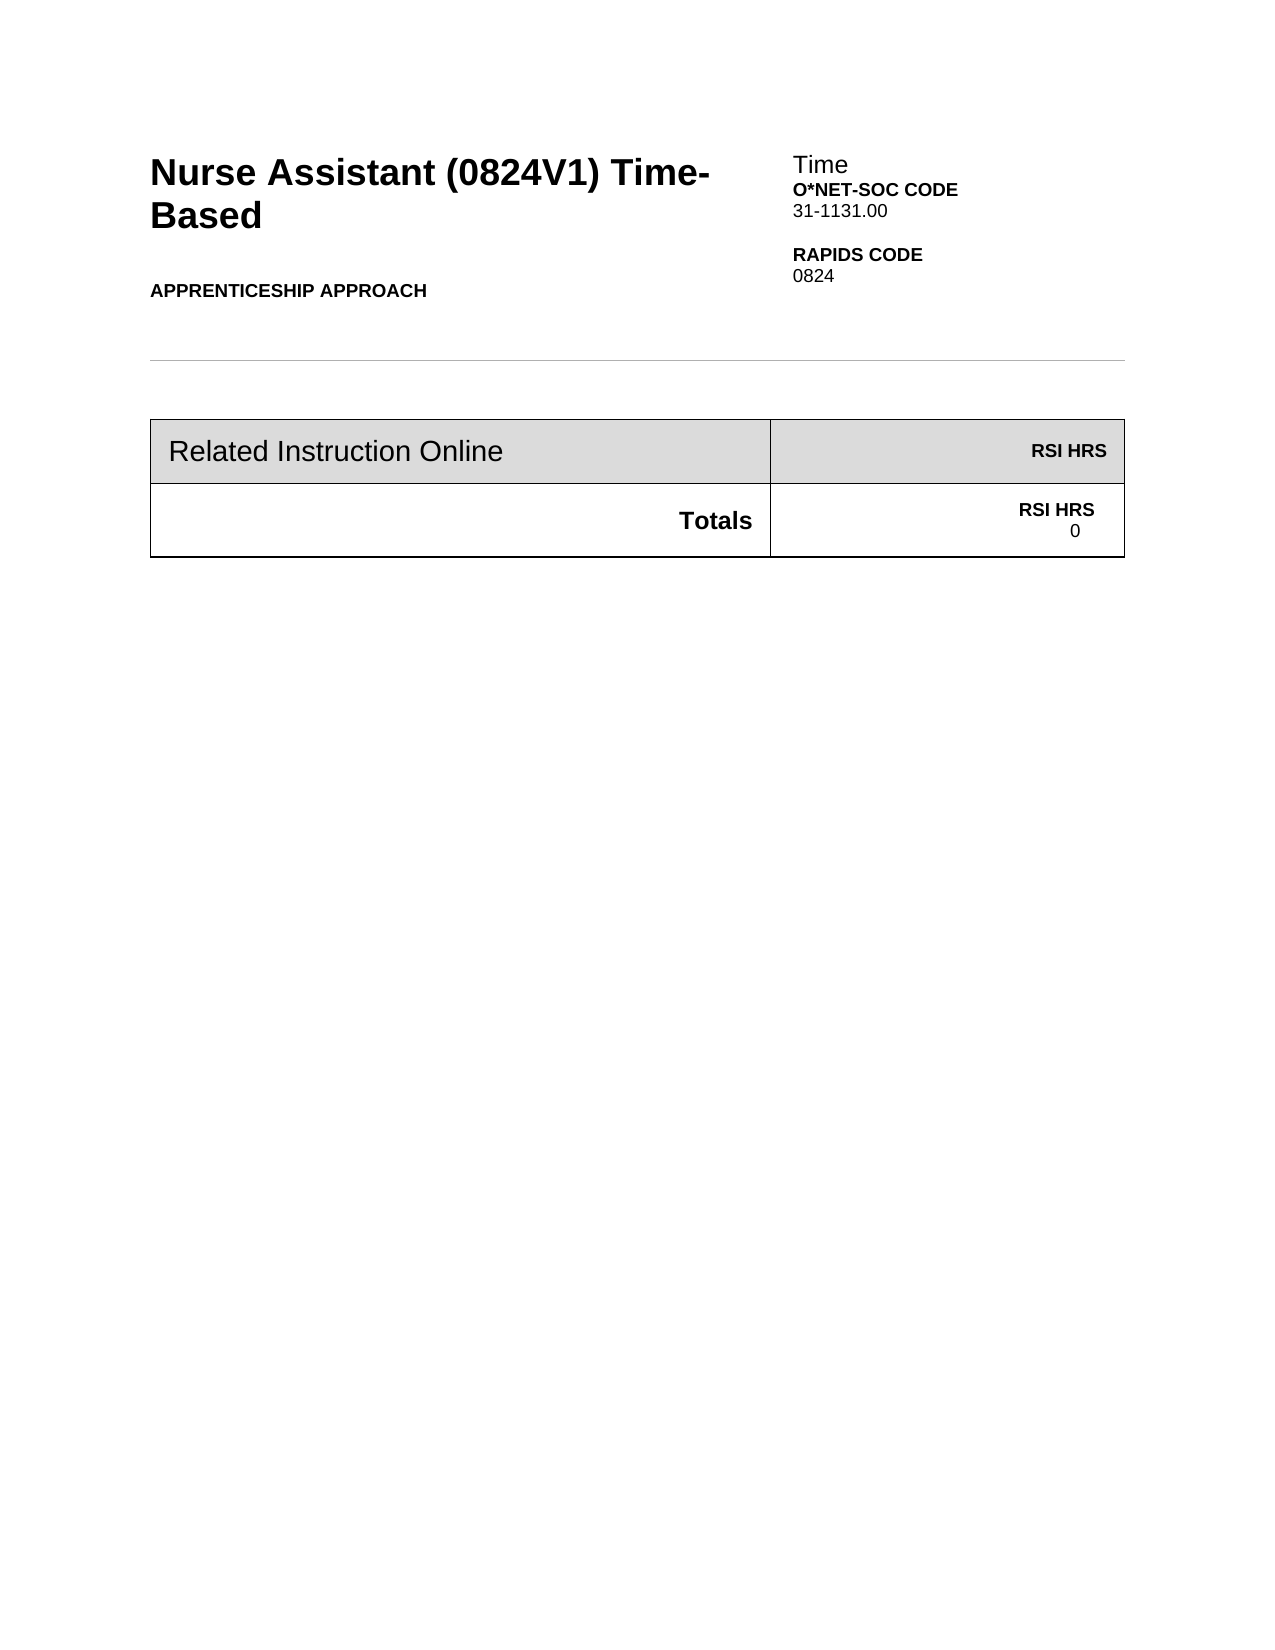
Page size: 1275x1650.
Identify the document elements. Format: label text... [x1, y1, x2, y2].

text RAPIDS CODE [793, 243, 1125, 265]
text Nurse Assistant (0824V1) Time-Based [150, 150, 719, 236]
text Time [793, 150, 1125, 179]
table_cell Totals [151, 484, 770, 556]
text O*NET-SOC CODE [793, 179, 1125, 200]
table_header Related Instruction Online [151, 420, 770, 483]
text 0824 [793, 265, 1125, 287]
table_cell RSI HRS 0 [771, 484, 1124, 556]
table_header RSI HRS [771, 420, 1124, 483]
text 31-1131.00 [793, 200, 1125, 222]
text APPRENTICESHIP APPROACH [150, 279, 719, 301]
